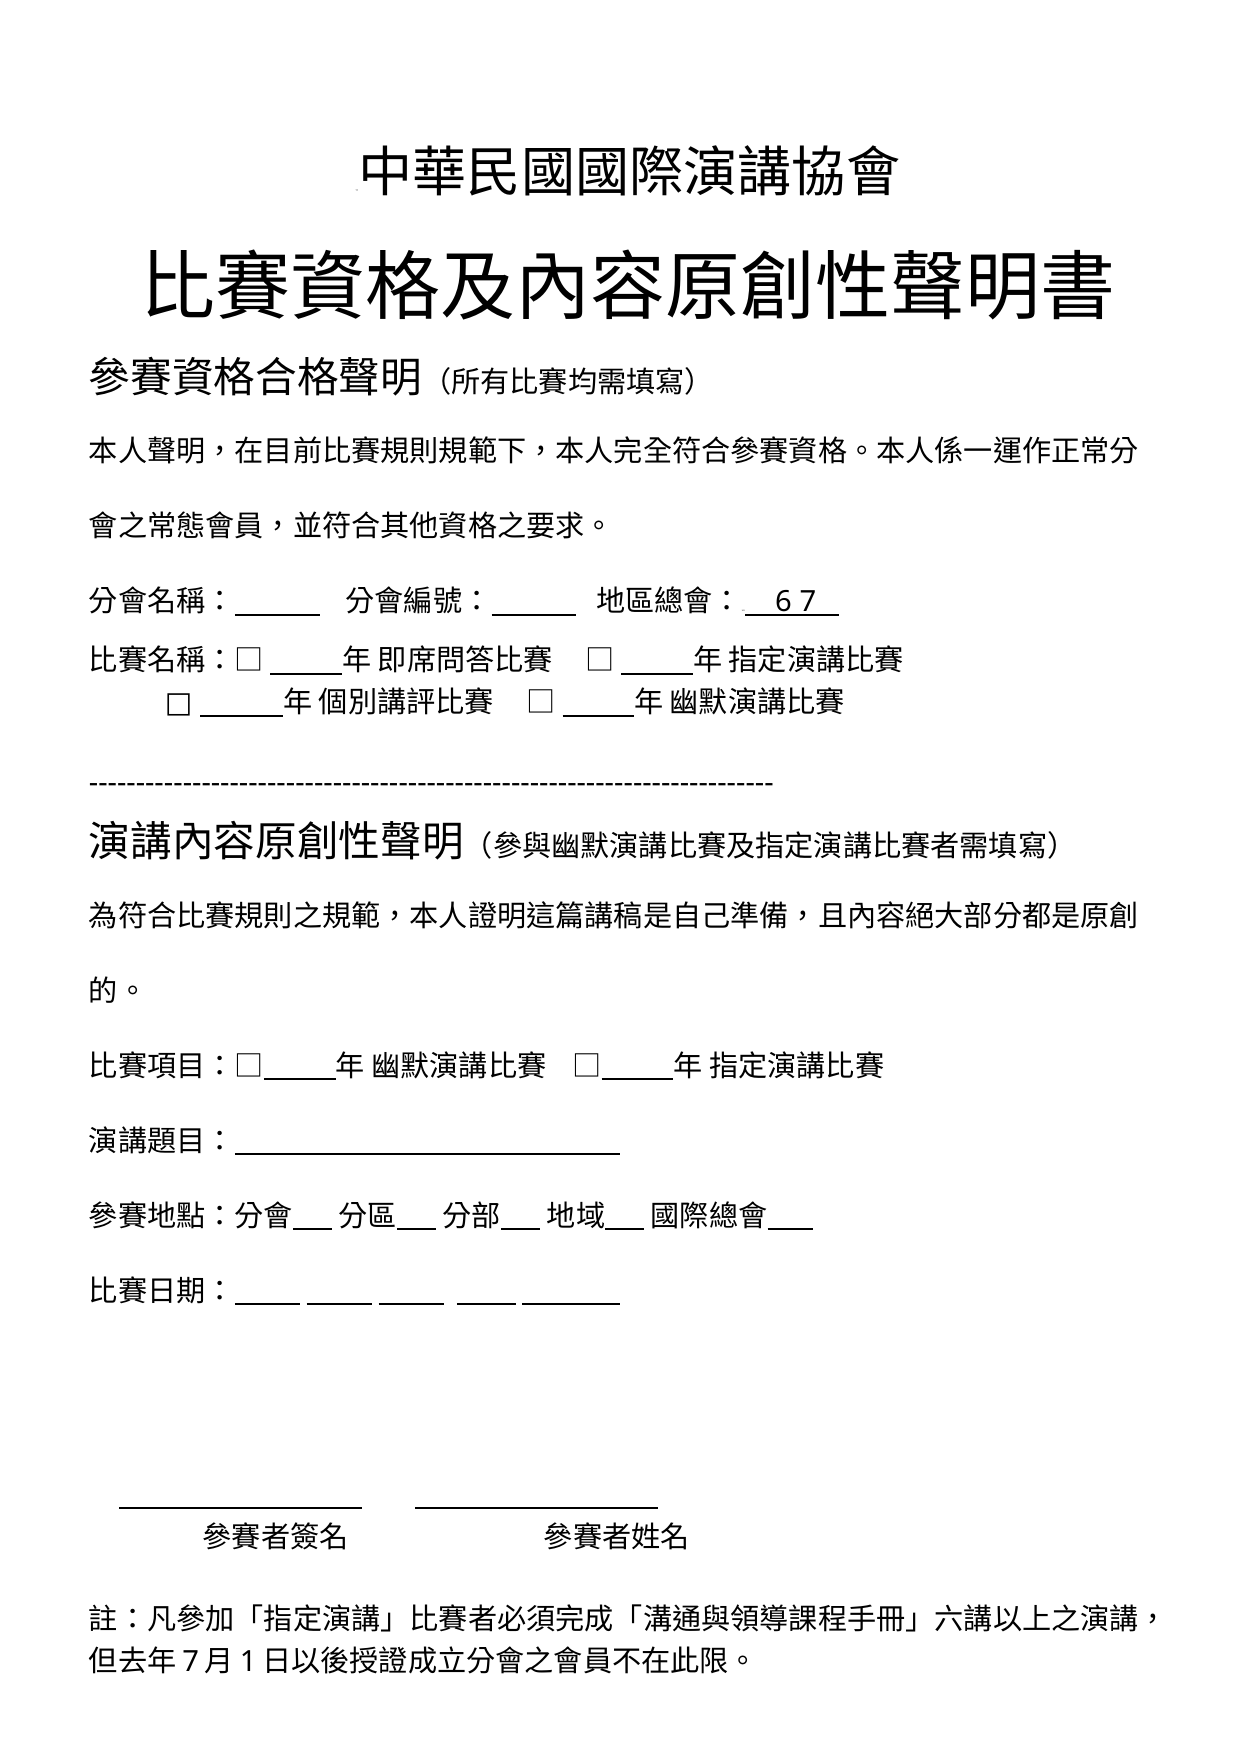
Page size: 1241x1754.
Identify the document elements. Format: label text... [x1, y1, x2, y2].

text 比賽名稱：□ 年 即席問答比賽 □ 年 指定演講比賽 □ 年 個別講評比賽 □ 年 幽默演講比賽 ------------------------------------------------------------------------- [89, 637, 1167, 801]
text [89, 1513, 1167, 1680]
text 演講內容原創性聲明（參與幽默演講比賽及指定演講比賽者需填寫） [89, 801, 1167, 876]
text 本人聲明，在目前比賽規則規範下，本人完全符合參賽資格。本人係一運作正常分會之常態會員，並符合其他資格之要求。 [89, 412, 1167, 562]
text 比賽日期： [89, 1251, 1167, 1326]
text 分會名稱： 分會編號： 地區總會：UU 6 7 [89, 562, 1167, 637]
text 為符合比賽規則之規範，本人證明這篇講稿是自己準備，且內容絕大部分都是原創的。 比賽項目：□ 年 幽默演講比賽 □ 年 指定演講比賽 [89, 876, 1167, 1101]
text 參賽地點：分會 分區 分部 地域 國際總會 [89, 1176, 1167, 1251]
text TT中華民國國際演講協會 比賽資格及內容原創性聲明書 [89, 112, 1167, 337]
text 演講題目： [89, 1101, 1167, 1176]
text 參賽資格合格聲明（所有比賽均需填寫） [89, 337, 1167, 412]
